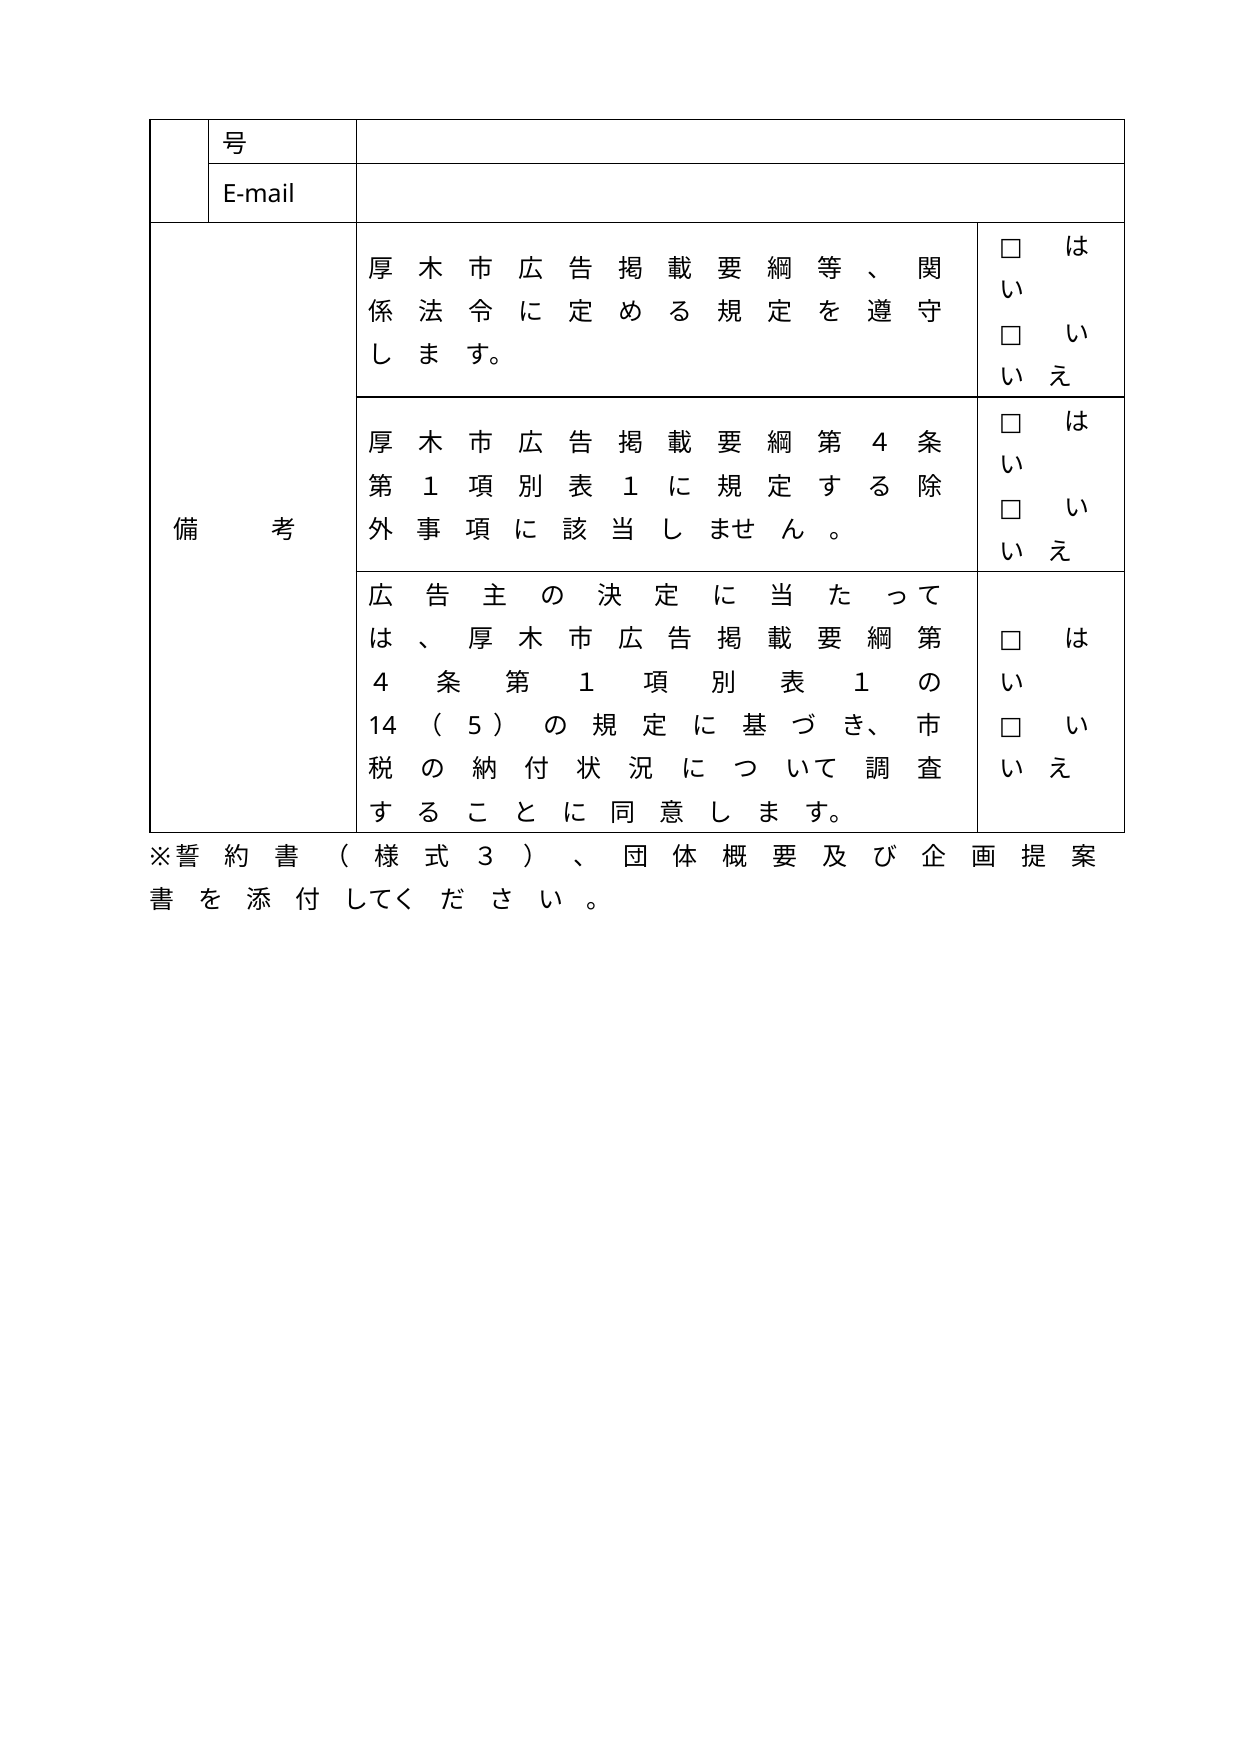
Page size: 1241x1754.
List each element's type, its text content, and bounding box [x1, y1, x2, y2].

table_cell □はい □いいえ [978, 572, 1124, 832]
table_cell □はい □いいえ [978, 398, 1124, 571]
table_cell 備 考 [151, 223, 356, 832]
table_cell 厚木市広告掲載要綱第４条第１項別表１に規定する除外事項に該当しません。 [357, 398, 977, 571]
table_cell 広告主の決定に当たっては、厚木市広告掲載要綱第４条第１項別表１の14（5）の規定に基づき、市税の納付状況について調査することに同意します。 [357, 572, 977, 832]
table_cell 厚木市広告掲載要綱等、関係法令に定める規定を遵守します。 [357, 223, 977, 396]
table_cell E-mail [209, 164, 356, 222]
table_cell [357, 164, 1124, 222]
table_cell FAX番号 [209, 120, 356, 163]
text ※誓約書（様式３）、団体概要及び企画提案書を添付してください。 [149, 833, 1120, 919]
table_cell □はい □いいえ [978, 223, 1124, 396]
table_cell [357, 120, 1124, 163]
